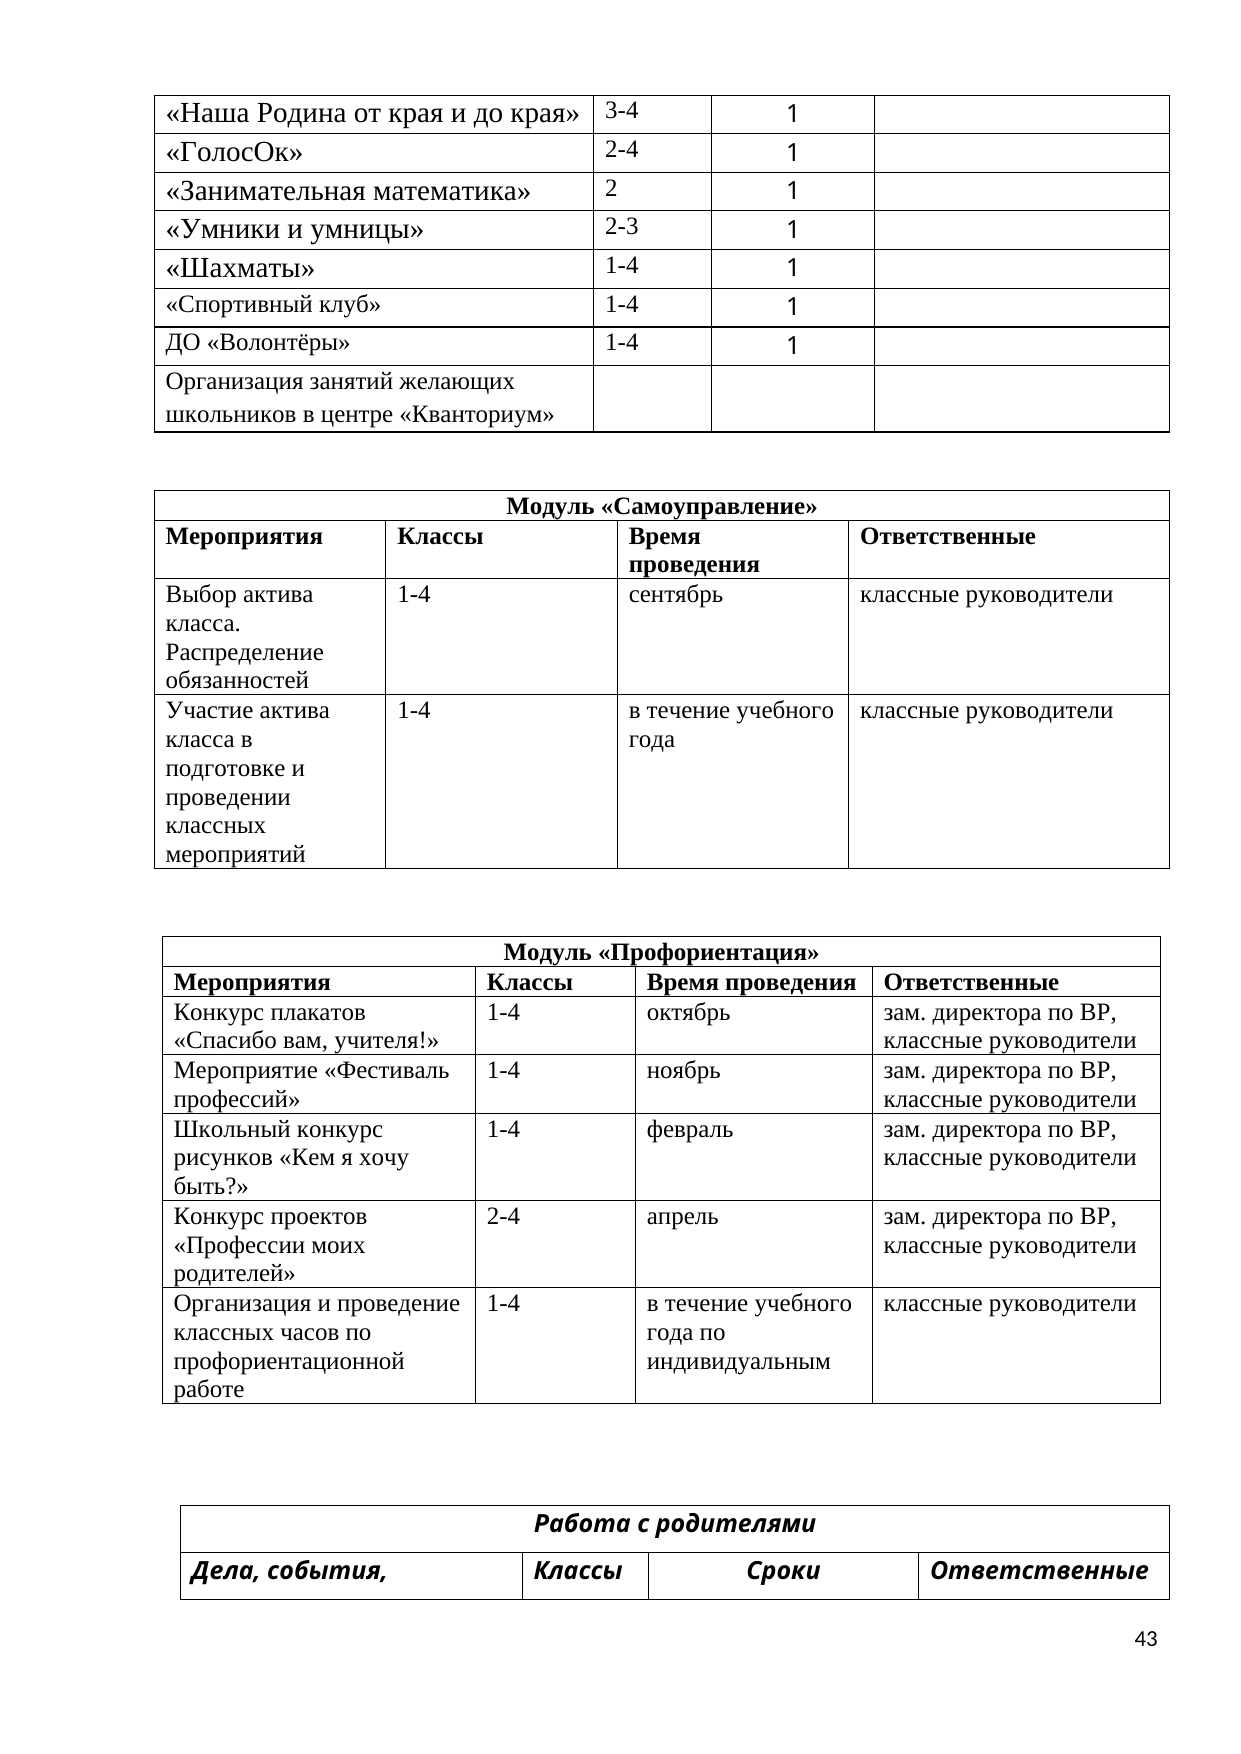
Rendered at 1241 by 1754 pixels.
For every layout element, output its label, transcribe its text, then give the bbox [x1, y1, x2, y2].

table_cell 1 [712, 328, 874, 365]
table_cell Конкурс проектов «Профессии моих родителей» [163, 1201, 475, 1287]
table_cell Выбор актива класса. Распределение обязанностей [155, 579, 385, 694]
table_cell «Наша Родина от края и до края» [155, 96, 593, 133]
table_cell классные руководители [849, 579, 1169, 694]
table_cell [875, 173, 1169, 210]
table_cell зам. директора по ВР, классные руководители [873, 1201, 1160, 1287]
table_cell Мероприятия [155, 521, 385, 578]
table_cell 3-4 [594, 96, 711, 133]
table_cell «Занимательная математика» [155, 173, 593, 210]
table_cell Школьный конкурс рисунков «Кем я хочу быть?» [163, 1114, 475, 1200]
table_cell Ответственные [873, 967, 1160, 996]
table_cell 1-4 [594, 250, 711, 288]
table_cell Ответственные [849, 521, 1169, 578]
table_cell 1-4 [476, 1114, 635, 1200]
table_cell классные руководители [849, 695, 1169, 868]
table_cell Конкурс плакатов «Спасибо вам, учителя!» [163, 997, 475, 1054]
table_cell 1 [712, 173, 874, 210]
table_cell 1-4 [594, 289, 711, 326]
table_cell «Умники и умницы» [155, 211, 593, 249]
table_cell Участие актива класса в подготовке и проведении классных мероприятий [155, 695, 385, 868]
table_cell Время проведения [636, 967, 872, 996]
table_cell «ГолосОк» [155, 134, 593, 172]
table_cell 1 [712, 96, 874, 133]
table_cell Организация занятий желающих школьников в центре «Кванториум» [155, 366, 593, 431]
table_cell Сроки [649, 1553, 918, 1599]
table_cell Организация и проведение классных часов по профориентационной работе [163, 1288, 475, 1403]
table_cell 2 [594, 173, 711, 210]
table_cell 1-4 [476, 1055, 635, 1113]
table_cell зам. директора по ВР, классные руководители [873, 997, 1160, 1054]
table_header Работа с родителями [181, 1506, 1169, 1552]
table_cell 1-4 [386, 579, 617, 694]
table_cell 1 [712, 289, 874, 326]
table_cell [875, 289, 1169, 326]
table_cell 1 [712, 134, 874, 172]
table_cell в течение учебного года [618, 695, 848, 868]
table_cell 1 [712, 211, 874, 249]
table_cell сентябрь [618, 579, 848, 694]
table_cell Ответственные [919, 1553, 1169, 1599]
table_cell 2-4 [476, 1201, 635, 1287]
table_cell Классы [476, 967, 635, 996]
table_cell зам. директора по ВР, классные руководители [873, 1055, 1160, 1113]
table_cell 2-3 [594, 211, 711, 249]
table_cell Классы [523, 1553, 648, 1599]
table_cell Время проведения [618, 521, 848, 578]
table_cell апрель [636, 1201, 872, 1287]
table_cell 1-4 [594, 328, 711, 365]
table_cell в течение учебного года по индивидуальным [636, 1288, 872, 1403]
table_cell 1 [712, 250, 874, 288]
table_cell [875, 211, 1169, 249]
table_cell Мероприятия [163, 967, 475, 996]
table_cell октябрь [636, 997, 872, 1054]
table_cell [875, 96, 1169, 133]
table_header Модуль «Профориентация» [163, 937, 1160, 966]
table_cell [875, 328, 1169, 365]
table_header Модуль «Самоуправление» [155, 491, 1169, 520]
table_cell Мероприятие «Фестиваль профессий» [163, 1055, 475, 1113]
table_cell «Шахматы» [155, 250, 593, 288]
table_cell [712, 366, 874, 431]
table_cell 1-4 [476, 1288, 635, 1403]
table_cell Классы [386, 521, 617, 578]
table_cell [594, 366, 711, 431]
table_cell «Спортивный клуб» [155, 289, 593, 326]
table_cell 2-4 [594, 134, 711, 172]
table_cell [875, 250, 1169, 288]
table_cell [875, 134, 1169, 172]
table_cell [181, 1553, 522, 1599]
table_cell февраль [636, 1114, 872, 1200]
table_cell 1-4 [386, 695, 617, 868]
table_cell 1-4 [476, 997, 635, 1054]
table_cell [875, 366, 1169, 431]
table_cell классные руководители [873, 1288, 1160, 1403]
table_cell зам. директора по ВР, классные руководители [873, 1114, 1160, 1200]
table_cell ДО «Волонтёры» [155, 328, 593, 365]
table_cell ноябрь [636, 1055, 872, 1113]
